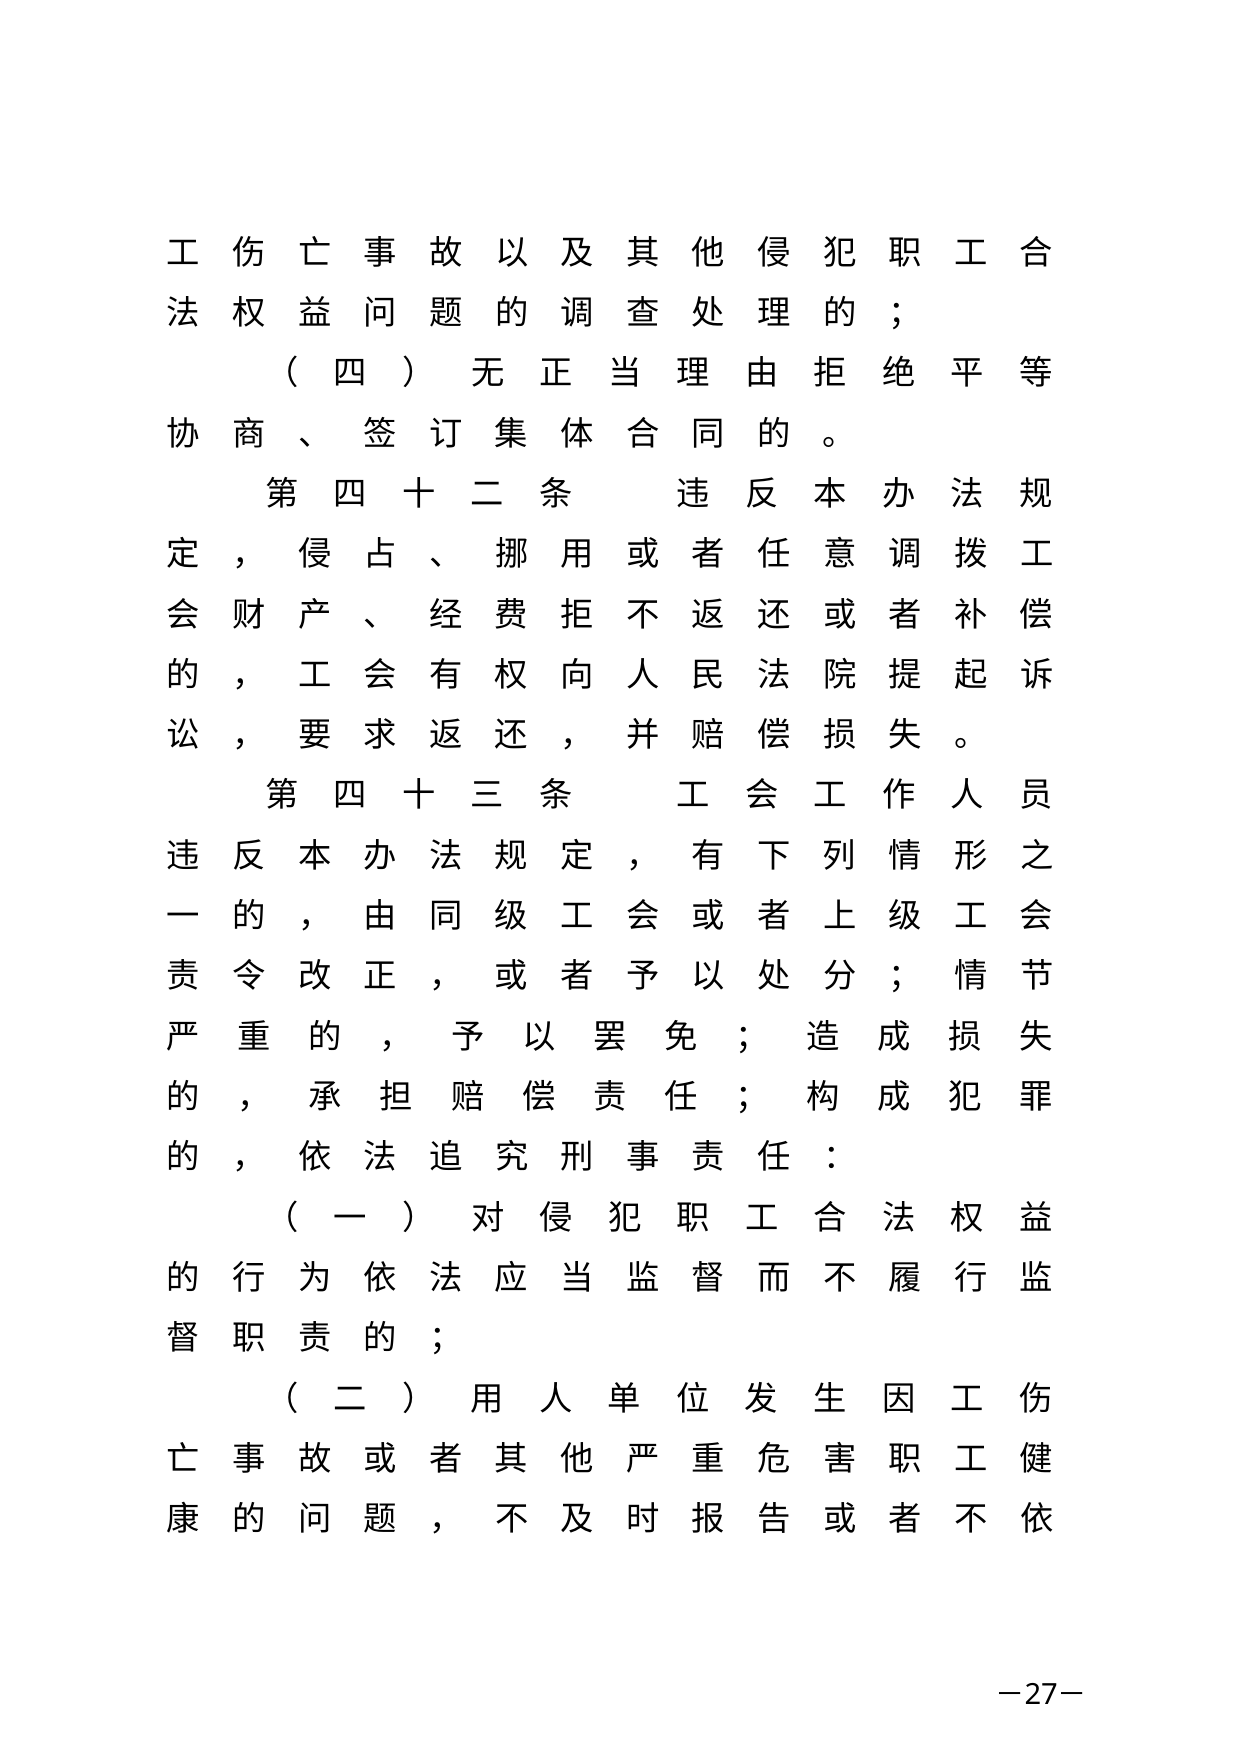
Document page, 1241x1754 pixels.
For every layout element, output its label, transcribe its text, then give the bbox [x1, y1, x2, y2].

text 第四十二条 违反本办法规定，侵占、挪用或者任意调拨工会财产、经费拒不返还或者补偿的，工会有权向人民法院提起诉讼，要求返还，并赔偿损失。 [167, 461, 1085, 762]
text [167, 1365, 1085, 1546]
text （四）无正当理由拒绝平等协商、签订集体合同的。 [167, 340, 1085, 461]
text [167, 219, 1085, 340]
text 第四十三条 工会工作人员违反本办法规定，有下列情形之一的，由同级工会或者上级工会责令改正，或者予以处分；情节严重的，予以罢免；造成损失的，承担赔偿责任；构成犯罪的，依法追究刑事责任： [167, 762, 1085, 1184]
text （一）对侵犯职工合法权益的行为依法应当监督而不履行监督职责的； [167, 1184, 1085, 1365]
